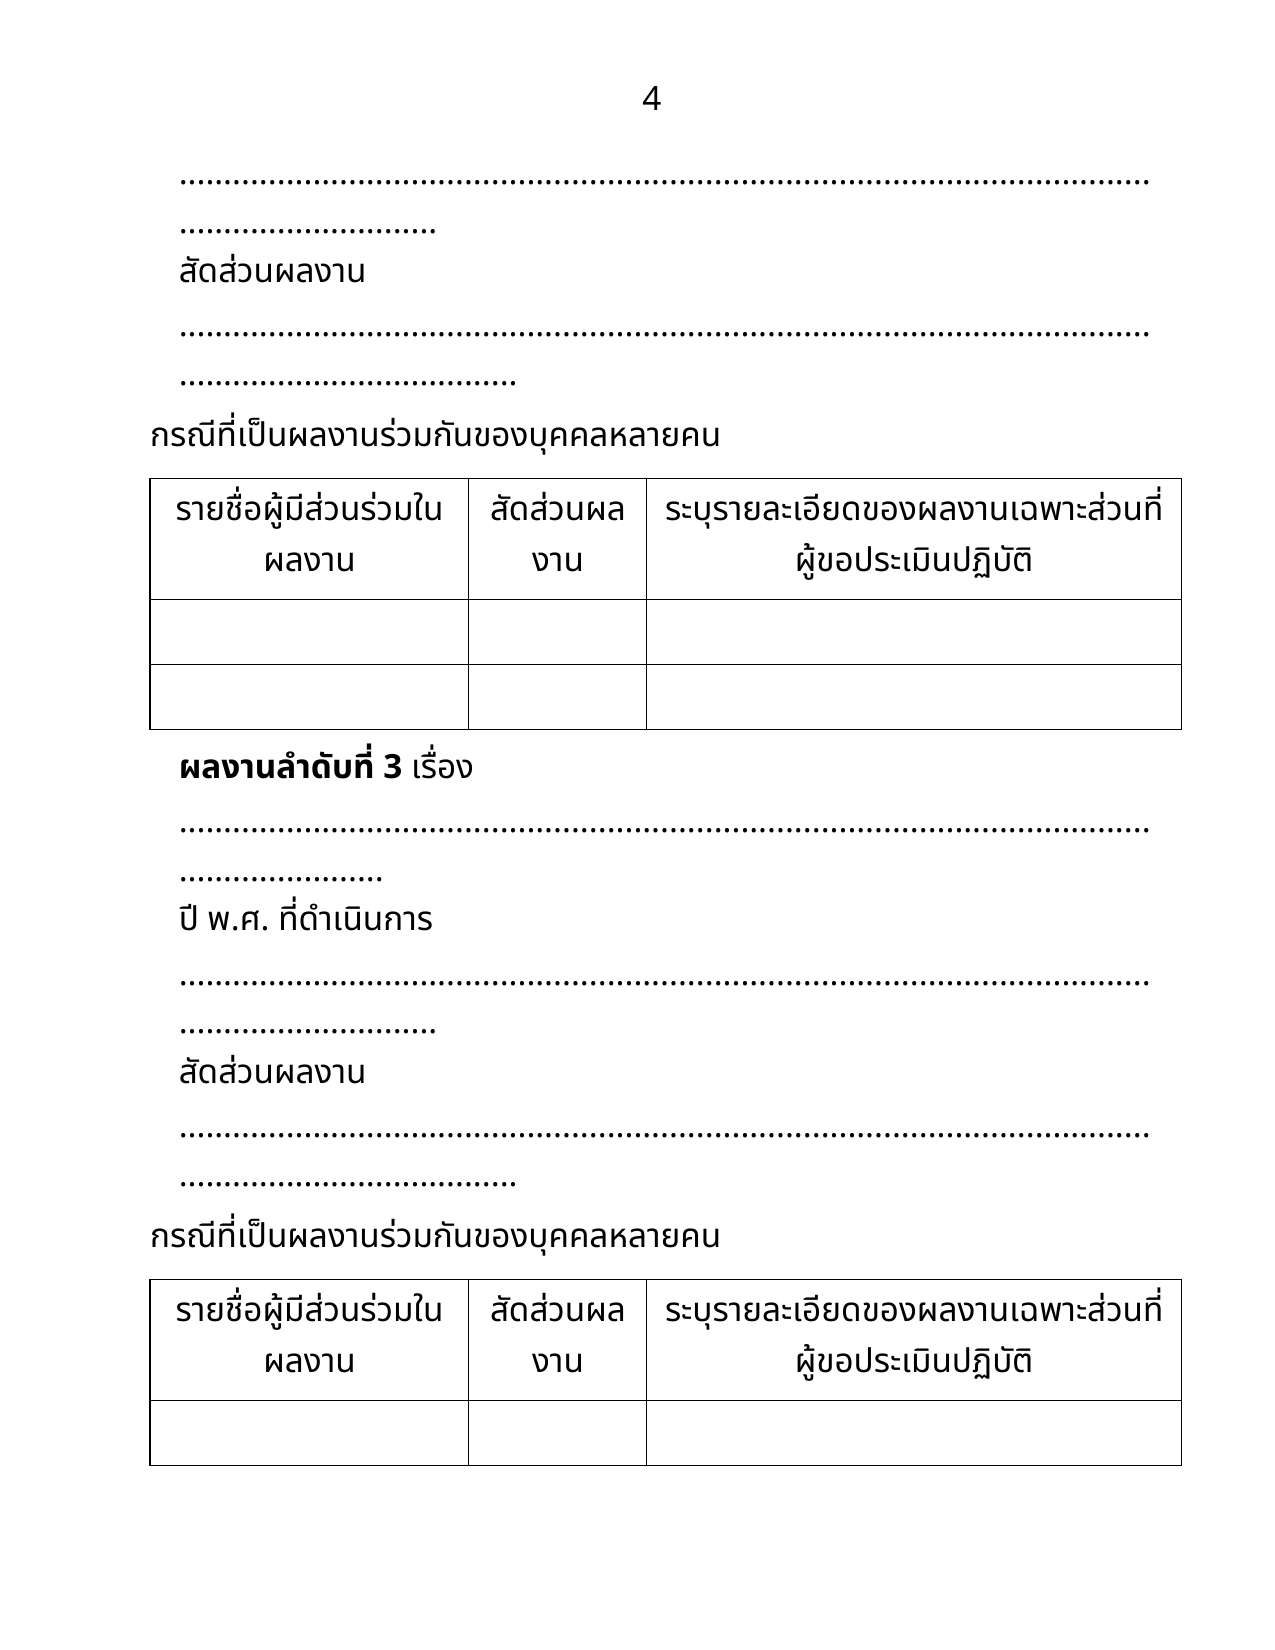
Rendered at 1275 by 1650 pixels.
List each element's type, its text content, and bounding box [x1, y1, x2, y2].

table_header สัดส่วนผลงาน [469, 479, 646, 599]
table_header รายชื่อผู้มีส่วนร่วมในผลงาน [151, 479, 468, 599]
table_cell [647, 600, 1181, 664]
table_cell [469, 600, 646, 664]
table_header รายชื่อผู้มีส่วนร่วมในผลงาน [151, 1280, 468, 1399]
table_cell [647, 1401, 1181, 1465]
table_header สัดส่วนผลงาน [469, 1280, 646, 1399]
table_cell [469, 665, 646, 729]
table_cell [151, 665, 468, 729]
table_header ระบุรายละเอียดของผลงานเฉพาะส่วนที่ผู้ขอประเมินปฏิบัติ [647, 1280, 1181, 1399]
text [178, 148, 1153, 395]
table_cell [151, 1401, 468, 1465]
table_cell [469, 1401, 646, 1465]
table_header ระบุรายละเอียดของผลงานเฉพาะส่วนที่ผู้ขอประเมินปฏิบัติ [647, 479, 1181, 599]
text กรณีที่เป็นผลงานร่วมกันของบุคคลหลายคน [150, 1212, 1153, 1262]
text ผลงานลำดับที่ 3 เรื่อง .................................................................................................................................... ปี พ.ศ. ที่ดำเนินการ .......................................................................................................................................... สัดส่วนผลงาน ................................................................................................................................................... [150, 743, 1153, 1196]
table_cell [151, 600, 468, 664]
table_cell [647, 665, 1181, 729]
text กรณีที่เป็นผลงานร่วมกันของบุคคลหลายคน [150, 411, 1153, 462]
